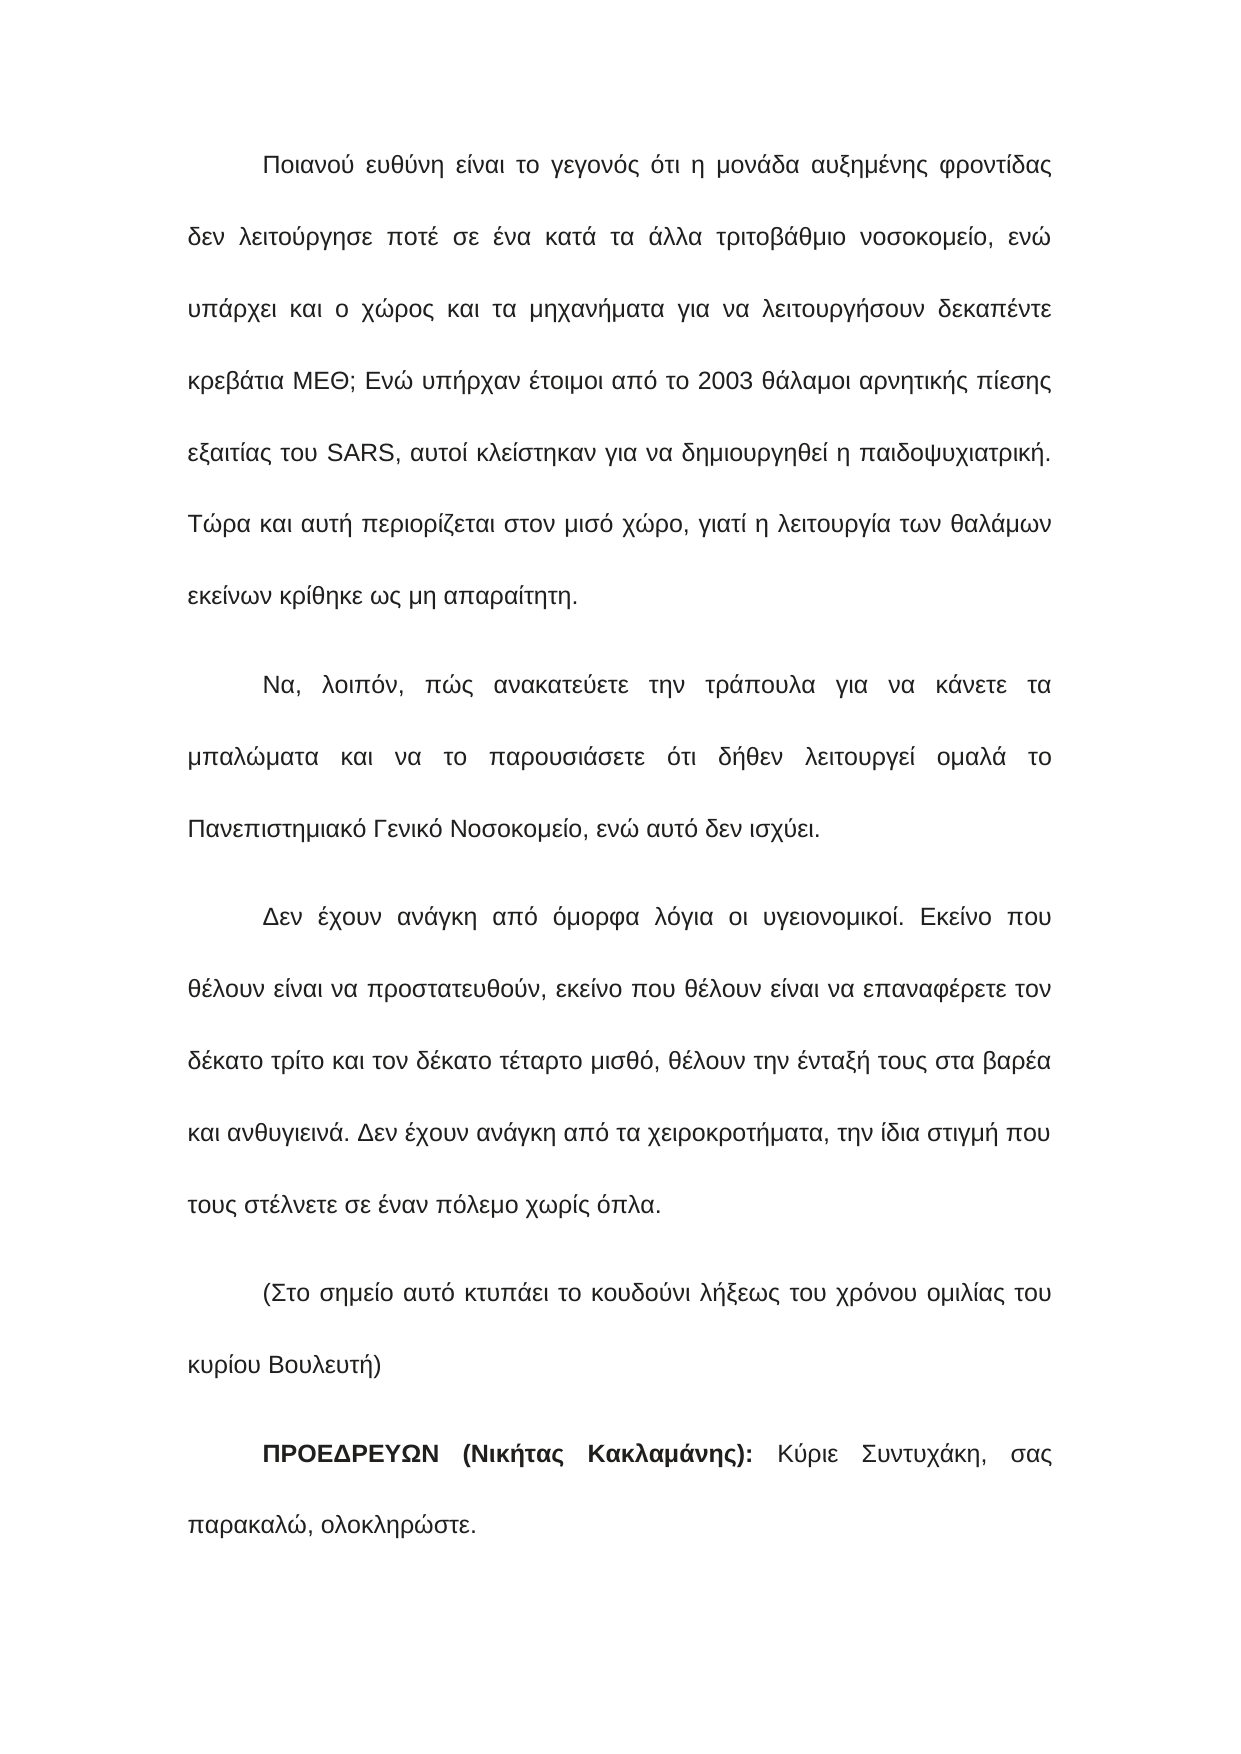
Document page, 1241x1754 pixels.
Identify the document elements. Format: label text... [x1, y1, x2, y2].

text (Στο σημείο αυτό κτυπάει το κουδούνι λήξεως του χρόνου ομιλίας του κυρίου Βουλευτή) [187, 1278, 1053, 1379]
text Να, λοιπόν, πώς ανακατεύετε την τράπουλα για να κάνετε τα μπαλώματα και να το παρουσιάσετε ότι δήθεν λειτουργεί ομαλά το Πανεπιστημιακό Γενικό Νοσοκομείο, ενώ αυτό δεν ισχύει. [187, 670, 1053, 842]
text Ποιανού ευθύνη είναι το γεγονός ότι η μονάδα αυξημένης φροντίδας δεν λειτούργησε ποτέ σε ένα κατά τα άλλα τριτοβάθμιο νοσοκομείο, ενώ υπάρχει και ο χώρος και τα μηχανήματα για να λειτουργήσουν δεκαπέντε κρεβάτια ΜΕΘ; Ενώ υπήρχαν έτοιμοι από το 2003 θάλαμοι αρνητικής πίεσης εξαιτίας του SARS, αυτοί κλείστηκαν για να δημιουργηθεί η παιδοψυχιατρική. Τώρα και αυτή περιορίζεται στον μισό χώρο, γιατί η λειτουργία των θαλάμων εκείνων κρίθηκε ως μη απαραίτητη. [187, 150, 1053, 610]
text Δεν έχουν ανάγκη από όμορφα λόγια οι υγειονομικοί. Εκείνο που θέλουν είναι να προστατευθούν, εκείνο που θέλουν είναι να επαναφέρετε τον δέκατο τρίτο και τον δέκατο τέταρτο μισθό, θέλουν την ένταξή τους στα βαρέα και ανθυγιεινά. Δεν έχουν ανάγκη από τα χειροκροτήματα, την ίδια στιγμή που τους στέλνετε σε έναν πόλεμο χωρίς όπλα. [187, 902, 1053, 1218]
text ΠΡΟΕΔΡΕΥΩΝ (Νικήτας Κακλαμάνης): Κύριε Συντυχάκη, σας παρακαλώ, ολοκληρώστε. [187, 1438, 1053, 1539]
